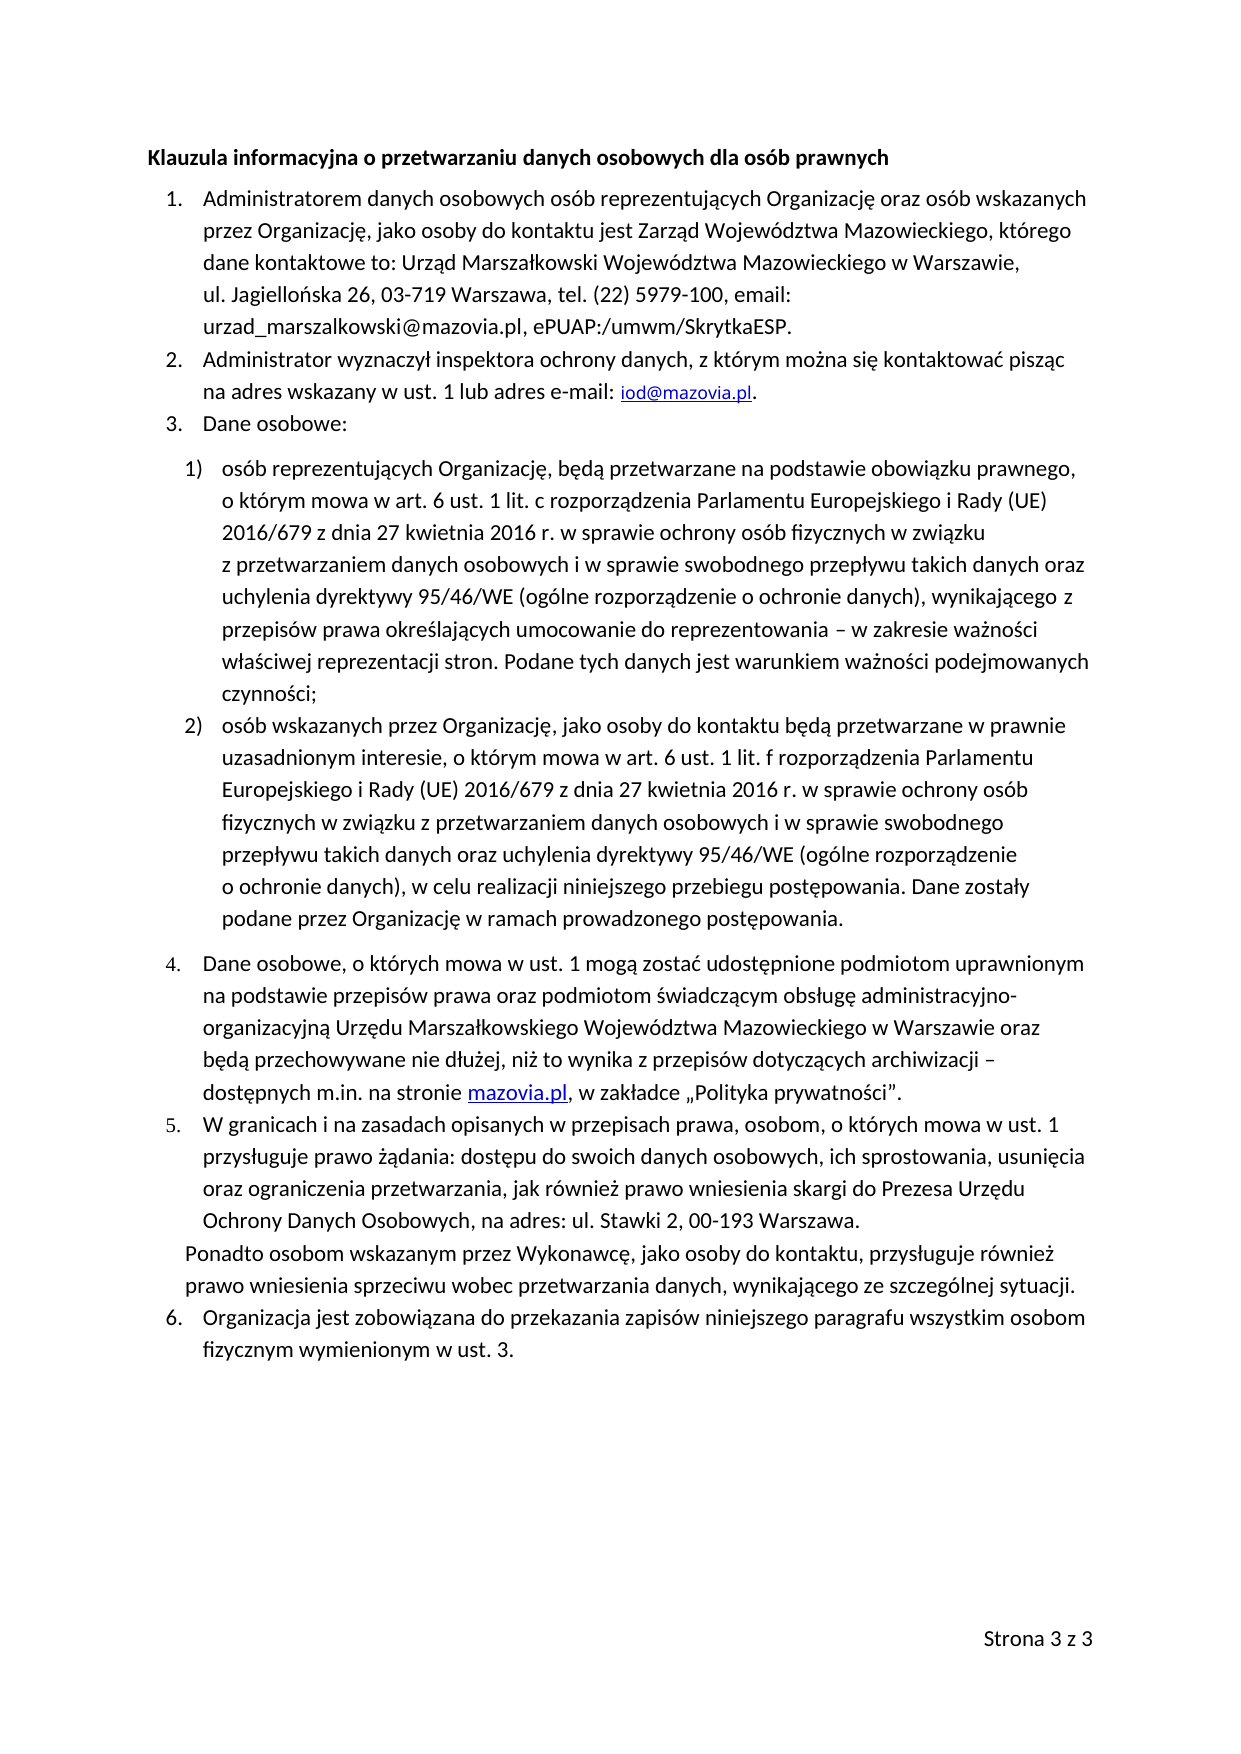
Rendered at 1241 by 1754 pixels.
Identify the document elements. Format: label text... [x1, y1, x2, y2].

list Organizacja jest zobowiązana do przekazania zapisów niniejszego paragrafu wszystkim osobom fizycznym wymienionym w ust. 3. [165, 1303, 1092, 1363]
list Dane osobowe: [165, 409, 1092, 437]
list osób reprezentujących Organizację, będą przetwarzane na podstawie obowiązku prawnego, o którym mowa w art. 6 ust. 1 lit. c rozporządzenia Parlamentu Europejskiego i Rady (UE) 2016/679 z dnia 27 kwietnia 2016 r. w sprawie ochrony osób fizycznych w związku z przetwarzaniem danych osobowych i w sprawie swobodnego przepływu takich danych oraz uchylenia dyrektywy 95/46/WE (ogólne rozporządzenie o ochronie danych), wynikającego z przepisów prawa określających umocowanie do reprezentowania – w zakresie ważności właściwej reprezentacji stron. Podane tych danych jest warunkiem ważności podejmowanych czynności; [184, 454, 1092, 707]
list W granicach i na zasadach opisanych w przepisach prawa, osobom, o których mowa w ust. 1 przysługuje prawo żądania: dostępu do swoich danych osobowych, ich sprostowania, usunięcia oraz ograniczenia przetwarzania, jak również prawo wniesienia skargi do Prezesa Urzędu Ochrony Danych Osobowych, na adres: ul. Stawki 2, 00-193 Warszawa. [165, 1110, 1092, 1234]
list Ponadto osobom wskazanym przez Wykonawcę, jako osoby do kontaktu, przysługuje również prawo wniesienia sprzeciwu wobec przetwarzania danych, wynikającego ze szczególnej sytuacji. [185, 1239, 1092, 1299]
list Administrator wyznaczył inspektora ochrony danych, z którym można się kontaktować pisząc na adres wskazany w ust. 1 lub adres e-mail: iod@mazovia.pl. [165, 345, 1092, 405]
subtitle Klauzula informacyjna o przetwarzaniu danych osobowych dla osób prawnych [148, 143, 1092, 171]
list Dane osobowe, o których mowa w ust. 1 mogą zostać udostępnione podmiotom uprawnionym na podstawie przepisów prawa oraz podmiotom świadczącym obsługę administracyjno-organizacyjną Urzędu Marszałkowskiego Województwa Mazowieckiego w Warszawie oraz będą przechowywane nie dłużej, niż to wynika z przepisów dotyczących archiwizacji – dostępnych m.in. na stronie mazovia.pl, w zakładce „Polityka prywatności”. [165, 949, 1092, 1106]
list osób wskazanych przez Organizację, jako osoby do kontaktu będą przetwarzane w prawnie uzasadnionym interesie, o którym mowa w art. 6 ust. 1 lit. f rozporządzenia Parlamentu Europejskiego i Rady (UE) 2016/679 z dnia 27 kwietnia 2016 r. w sprawie ochrony osób fizycznych w związku z przetwarzaniem danych osobowych i w sprawie swobodnego przepływu takich danych oraz uchylenia dyrektywy 95/46/WE (ogólne rozporządzenie o ochronie danych), w celu realizacji niniejszego przebiegu postępowania. Dane zostały podane przez Organizację w ramach prowadzonego postępowania. [184, 711, 1092, 932]
list Administratorem danych osobowych osób reprezentujących Organizację oraz osób wskazanych przez Organizację, jako osoby do kontaktu jest Zarząd Województwa Mazowieckiego, którego dane kontaktowe to: Urząd Marszałkowski Województwa Mazowieckiego w Warszawie, ul. Jagiellońska 26, 03-719 Warszawa, tel. (22) 5979-100, email: urzad_marszalkowski@mazovia.pl, ePUAP:/umwm/SkrytkaESP. [165, 184, 1092, 341]
